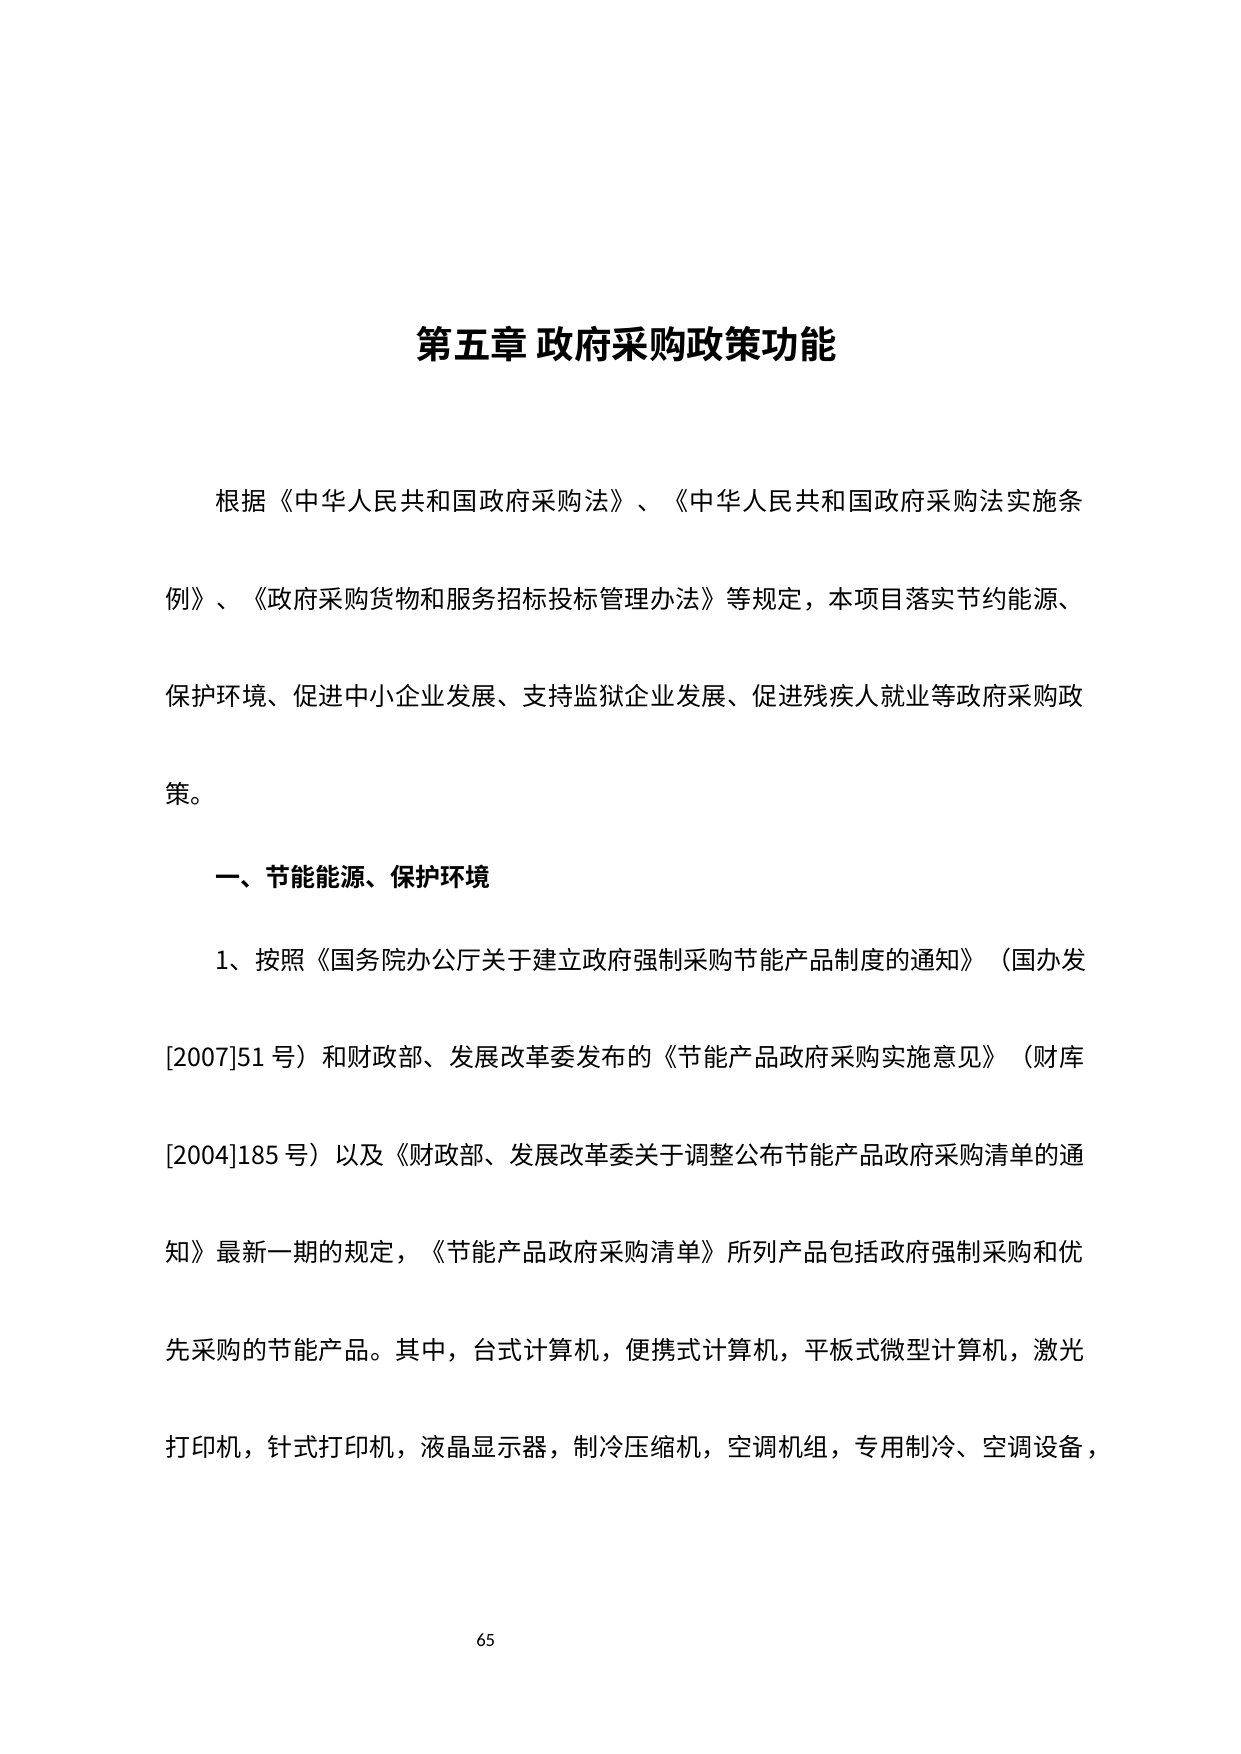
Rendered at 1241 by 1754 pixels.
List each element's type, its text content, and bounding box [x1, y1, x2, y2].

text 第五章 政府采购政策功能 [165, 310, 1087, 375]
text 根据《中华人民共和国政府采购法》、《中华人民共和国政府采购法实施条例》、《政府采购货物和服务招标投标管理办法》等规定，本项目落实节约能源、保护环境、促进中小企业发展、支持监狱企业发展、促进残疾人就业等政府采购政策。 [165, 467, 1087, 825]
text 一、节能能源、保护环境 [165, 843, 1087, 908]
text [165, 926, 1087, 1478]
